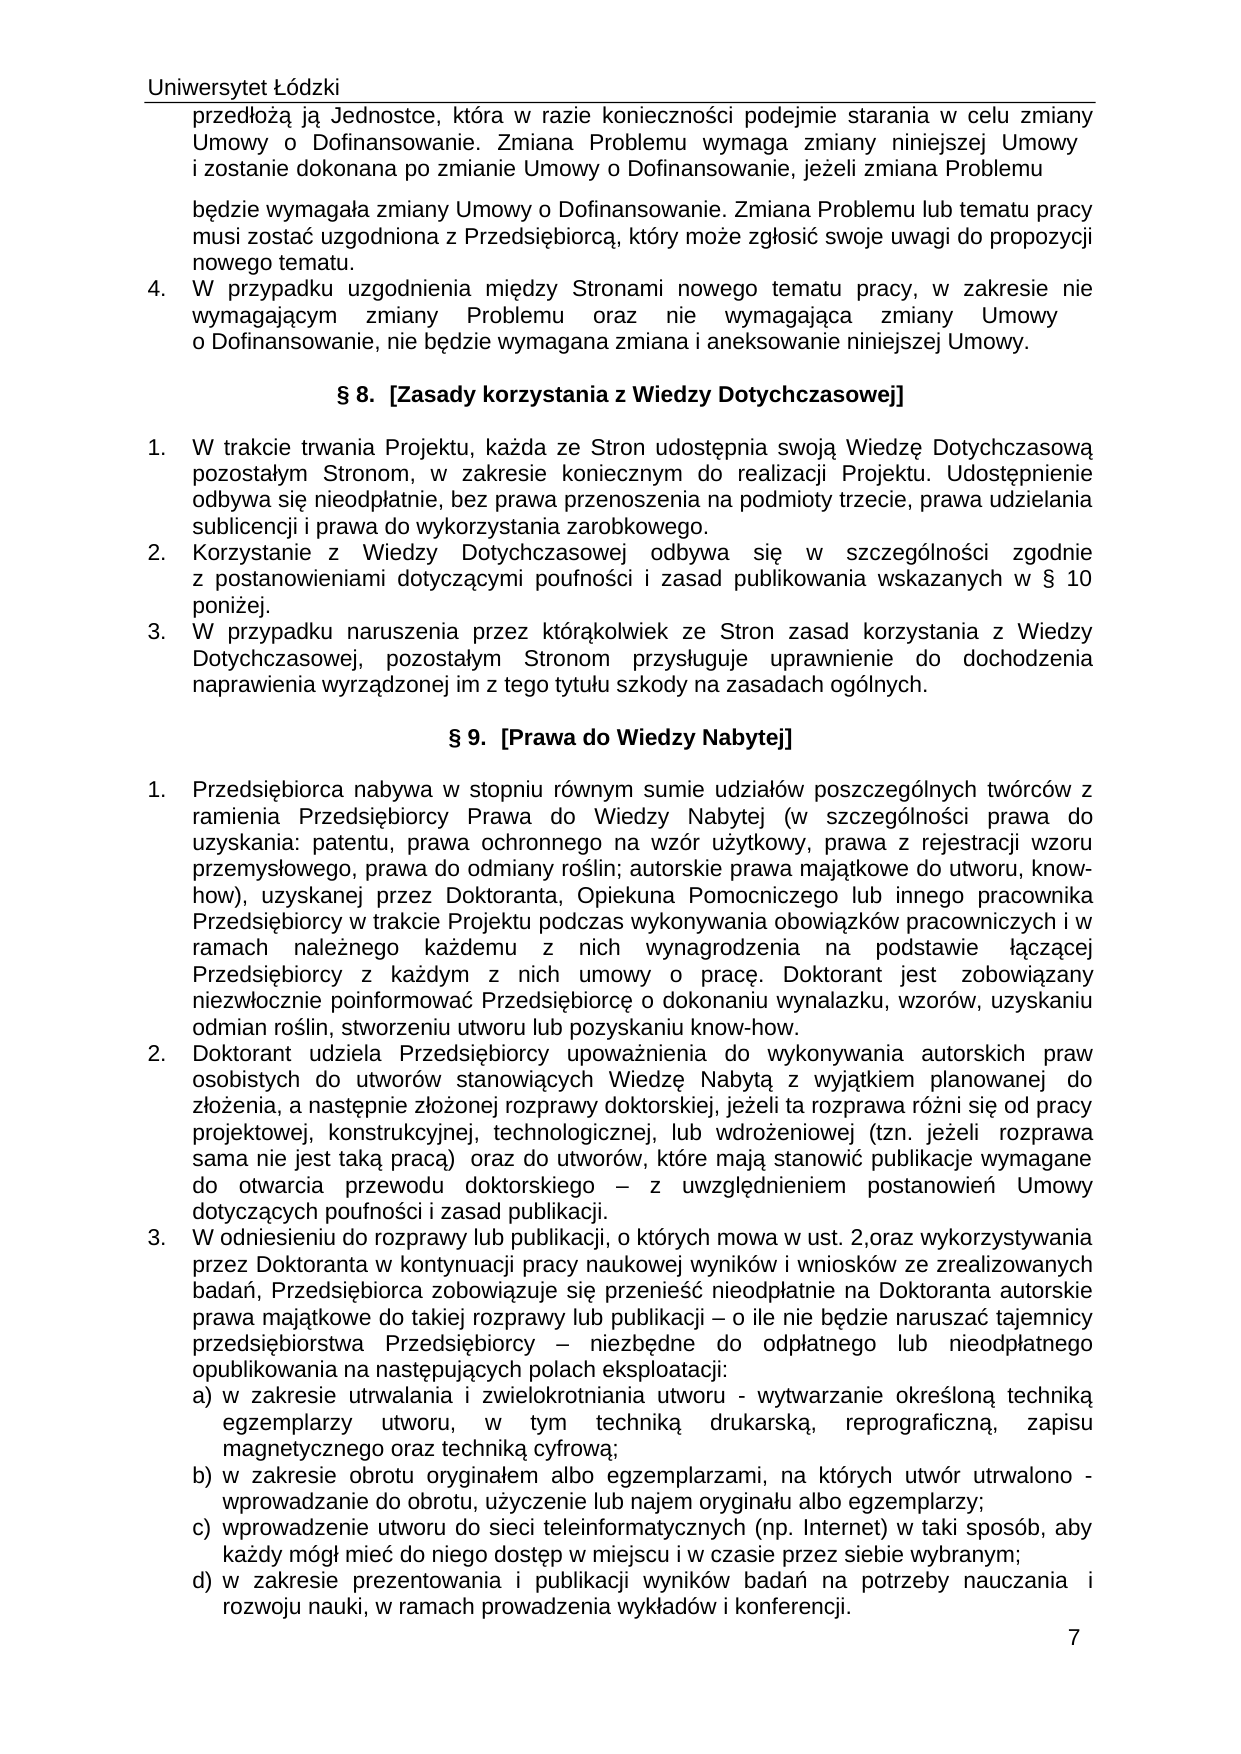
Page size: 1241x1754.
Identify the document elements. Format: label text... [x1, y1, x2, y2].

list w zakresie obrotu oryginałem albo egzemplarzami, na których utwór utrwalono - wprowadzanie do obrotu, użyczenie lub najem oryginału albo egzemplarzy; [192, 1462, 1093, 1514]
list Przedsiębiorca nabywa w stopniu równym sumie udziałów poszczególnych twórców z ramienia Przedsiębiorcy Prawa do Wiedzy Nabytej (w szczególności prawa do uzyskania: patentu, prawa ochronnego na wzór użytkowy, prawa z rejestracji wzoru przemysłowego, prawa do odmiany roślin; autorskie prawa majątkowe do utworu, know- how), uzyskanej przez Doktoranta, Opiekuna Pomocniczego lub innego pracownika Przedsiębiorcy w trakcie Projektu podczas wykonywania obowiązków pracowniczych i w ramach należnego każdemu z nich wynagrodzenia na podstawie łączącej Przedsiębiorcy z każdym z nich umowy o pracę. Doktorant jest zobowiązany niezwłocznie poinformować Przedsiębiorcę o dokonaniu wynalazku, wzorów, uzyskaniu odmian roślin, stworzeniu utworu lub pozyskaniu know-how. [147, 776, 1093, 1040]
list w zakresie prezentowania i publikacji wyników badań na potrzeby nauczania i rozwoju nauki, w ramach prowadzenia wykładów i konferencji. [192, 1567, 1093, 1620]
text § 8. [Zasady korzystania z Wiedzy Dotychczasowej] [335, 381, 905, 407]
text będzie wymagała zmiany Umowy o Dofinansowanie. Zmiana Problemu lub tematu pracy musi zostać uzgodniona z Przedsiębiorcą, który może zgłosić swoje uwagi do propozycji nowego tematu. [192, 196, 1093, 275]
list W przypadku naruszenia przez którąkolwiek ze Stron zasad korzystania z Wiedzy Dotychczasowej, pozostałym Stronom przysługuje uprawnienie do dochodzenia naprawienia wyrządzonej im z tego tytułu szkody na zasadach ogólnych. [147, 618, 1093, 697]
text § 9. [Prawa do Wiedzy Nabytej] [289, 723, 951, 750]
list Doktorant udziela Przedsiębiorcy upoważnienia do wykonywania autorskich praw osobistych do utworów stanowiących Wiedzę Nabytą z wyjątkiem planowanej do złożenia, a następnie złożonej rozprawy doktorskiej, jeżeli ta rozprawa różni się od pracy projektowej, konstrukcyjnej, technologicznej, lub wdrożeniowej (tzn. jeżeli rozprawa sama nie jest taką pracą) oraz do utworów, które mają stanowić publikacje wymagane do otwarcia przewodu doktorskiego – z uwzględnieniem postanowień Umowy dotyczących poufności i zasad publikacji. [147, 1040, 1093, 1224]
list Korzystanie z Wiedzy Dotychczasowej odbywa się w szczególności zgodnie z postanowieniami dotyczącymi poufności i zasad publikowania wskazanych w § 10 poniżej. [147, 539, 1093, 618]
list W trakcie trwania Projektu, każda ze Stron udostępnia swoją Wiedzę Dotychczasową pozostałym Stronom, w zakresie koniecznym do realizacji Projektu. Udostępnienie odbywa się nieodpłatnie, bez prawa przenoszenia na podmioty trzecie, prawa udzielania sublicencji i prawa do wykorzystania zarobkowego. [147, 434, 1093, 539]
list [147, 102, 1093, 181]
list wprowadzenie utworu do sieci teleinformatycznych (np. Internet) w taki sposób, aby każdy mógł mieć do niego dostęp w miejscu i w czasie przez siebie wybranym; [192, 1514, 1093, 1567]
list W odniesieniu do rozprawy lub publikacji, o których mowa w ust. 2,oraz wykorzystywania przez Doktoranta w kontynuacji pracy naukowej wyników i wniosków ze zrealizowanych badań, Przedsiębiorca zobowiązuje się przenieść nieodpłatnie na Doktoranta autorskie prawa majątkowe do takiej rozprawy lub publikacji – o ile nie będzie naruszać tajemnicy przedsiębiorstwa Przedsiębiorcy – niezbędne do odpłatnego lub nieodpłatnego opublikowania na następujących polach eksploatacji: [147, 1224, 1093, 1382]
list w zakresie utrwalania i zwielokrotniania utworu - wytwarzanie określoną techniką egzemplarzy utworu, w tym techniką drukarską, reprograficzną, zapisu magnetycznego oraz techniką cyfrową; [192, 1382, 1093, 1462]
list W przypadku uzgodnienia między Stronami nowego tematu pracy, w zakresie nie wymagającym zmiany Problemu oraz nie wymagająca zmiany Umowy o Dofinansowanie, nie będzie wymagana zmiana i aneksowanie niniejszej Umowy. [147, 275, 1093, 354]
